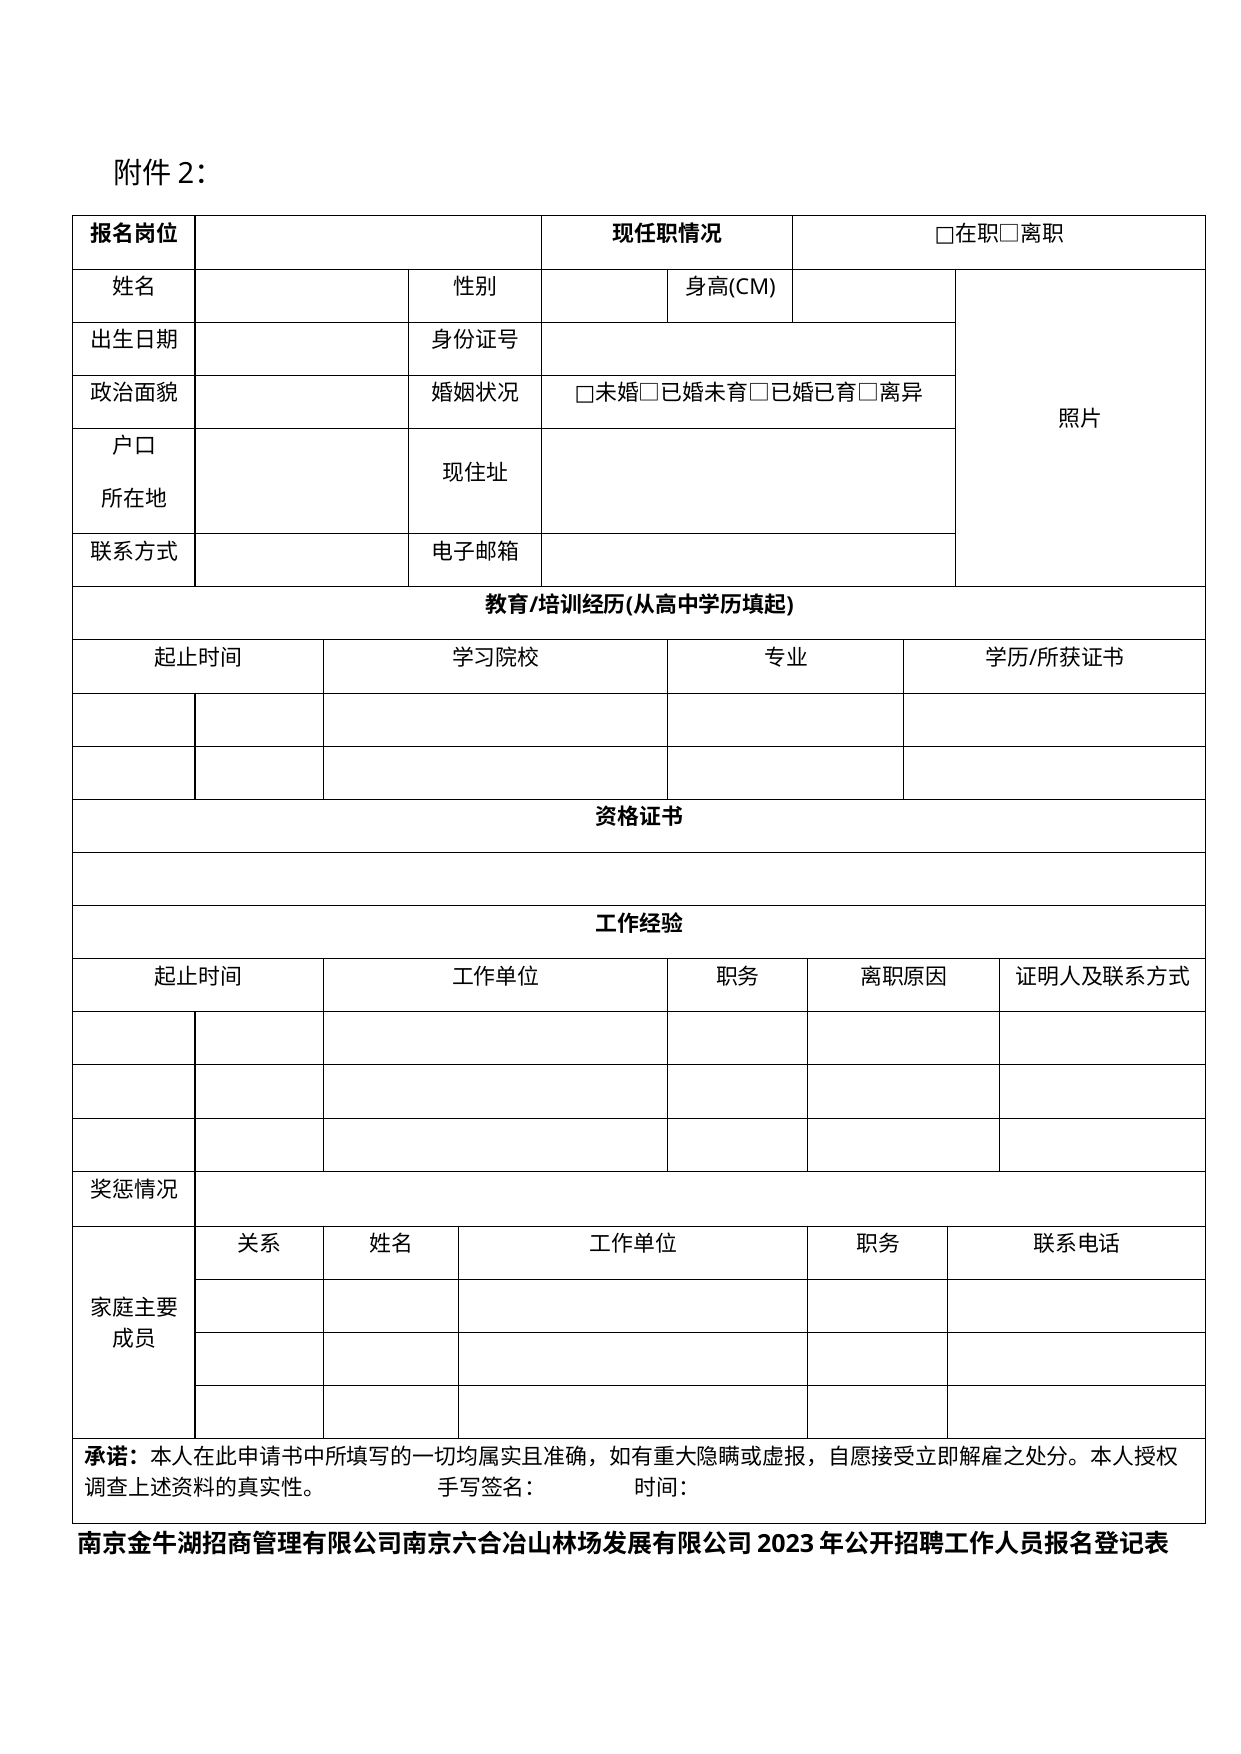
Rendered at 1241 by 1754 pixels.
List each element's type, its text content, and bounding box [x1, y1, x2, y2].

table_cell [196, 429, 408, 533]
table_cell [904, 747, 1205, 799]
table_cell 婚姻状况 [409, 376, 541, 428]
table_cell 学习院校 [324, 640, 667, 692]
table_cell [459, 1280, 807, 1332]
table_cell [542, 270, 667, 322]
table_cell 起止时间 [73, 959, 323, 1011]
table_cell 起止时间 [73, 640, 323, 692]
table_cell [668, 1065, 807, 1117]
table_cell 政治面貌 [73, 376, 194, 428]
table_cell [948, 1333, 1205, 1385]
table_cell [668, 1012, 807, 1064]
table_cell [808, 1012, 999, 1064]
table_cell [73, 853, 1205, 905]
table_cell [324, 747, 667, 799]
table_cell 承诺：本人在此申请书中所填写的一切均属实且准确，如有重大隐瞒或虚报，自愿接受立即解雇之处分。本人授权调查上述资料的真实性。 手写签名： 时间： [73, 1439, 1205, 1522]
table_cell 职务 [668, 959, 807, 1011]
table_cell 联系电话 [948, 1227, 1205, 1279]
table_header 现任职情况 [542, 216, 792, 268]
table_cell 出生日期 [73, 323, 194, 375]
table_cell [196, 1386, 323, 1438]
table_cell 姓名 [324, 1227, 458, 1279]
table_header 报名岗位 [73, 216, 194, 268]
table_cell [324, 1386, 458, 1438]
table_cell 性别 [409, 270, 541, 322]
table_cell [196, 270, 408, 322]
table_cell 照片 [956, 270, 1205, 586]
table_cell 工作单位 [459, 1227, 807, 1279]
text 南京金牛湖招商管理有限公司南京六合冶山林场发展有限公司2023年公开招聘工作人员报名登记表 [73, 1524, 1173, 1560]
table_cell 身份证号 [409, 323, 541, 375]
table_cell [668, 1119, 807, 1171]
table_cell [196, 534, 408, 586]
table_cell [808, 1280, 947, 1332]
table_cell [1000, 1012, 1205, 1064]
table_cell [196, 1065, 323, 1117]
table_cell [196, 747, 323, 799]
table_cell [1000, 1119, 1205, 1171]
table_cell [196, 1012, 323, 1064]
table_cell [196, 376, 408, 428]
table_cell 现住址 [409, 429, 541, 533]
table_cell [668, 694, 903, 746]
table_cell [808, 1119, 999, 1171]
table_header [196, 216, 541, 268]
table_cell [196, 1172, 1205, 1226]
table_cell [459, 1386, 807, 1438]
table_cell 家庭主要成员 [73, 1227, 194, 1438]
table_cell [73, 1065, 194, 1117]
table_cell [948, 1280, 1205, 1332]
table_cell [542, 429, 955, 533]
table_cell [324, 694, 667, 746]
table_cell 户口 所在地 [73, 429, 194, 533]
table_cell [196, 323, 408, 375]
table_cell 资格证书 [73, 800, 1205, 852]
table_cell [808, 1386, 947, 1438]
table_cell [324, 1119, 667, 1171]
table_cell [324, 1012, 667, 1064]
table_cell [808, 1065, 999, 1117]
table_cell [793, 270, 955, 322]
table_cell [73, 1119, 194, 1171]
table_cell [196, 1280, 323, 1332]
table_header □在职□离职 [793, 216, 1205, 268]
table_cell [73, 747, 194, 799]
table_cell [808, 1333, 947, 1385]
table_cell 身高(CM) [668, 270, 792, 322]
table_cell 关系 [196, 1227, 323, 1279]
table_cell [1000, 1065, 1205, 1117]
table_cell 专业 [668, 640, 903, 692]
table_cell [324, 1333, 458, 1385]
table_cell [196, 694, 323, 746]
table_cell [459, 1333, 807, 1385]
table_cell 学历/所获证书 [904, 640, 1205, 692]
table_cell □未婚□已婚未育□已婚已育□离异 [542, 376, 955, 428]
table_cell 奖惩情况 [73, 1172, 194, 1226]
table_cell [542, 323, 955, 375]
table_cell 证明人及联系方式 [1000, 959, 1205, 1011]
table_cell 职务 [808, 1227, 947, 1279]
table_cell 联系方式 [73, 534, 194, 586]
table_cell 姓名 [73, 270, 194, 322]
table_cell [542, 534, 955, 586]
table_cell 离职原因 [808, 959, 999, 1011]
table_cell 工作经验 [73, 906, 1205, 958]
table_cell [904, 694, 1205, 746]
table_cell [324, 1065, 667, 1117]
table_cell [196, 1119, 323, 1171]
table_cell 工作单位 [324, 959, 667, 1011]
table_cell 教育/培训经历(从高中学历填起) [73, 587, 1205, 639]
table_cell [73, 1012, 194, 1064]
table_cell [948, 1386, 1205, 1438]
table_cell [668, 747, 903, 799]
table_cell [324, 1280, 458, 1332]
table_cell [73, 694, 194, 746]
table_cell [196, 1333, 323, 1385]
table_cell 电子邮箱 [409, 534, 541, 586]
